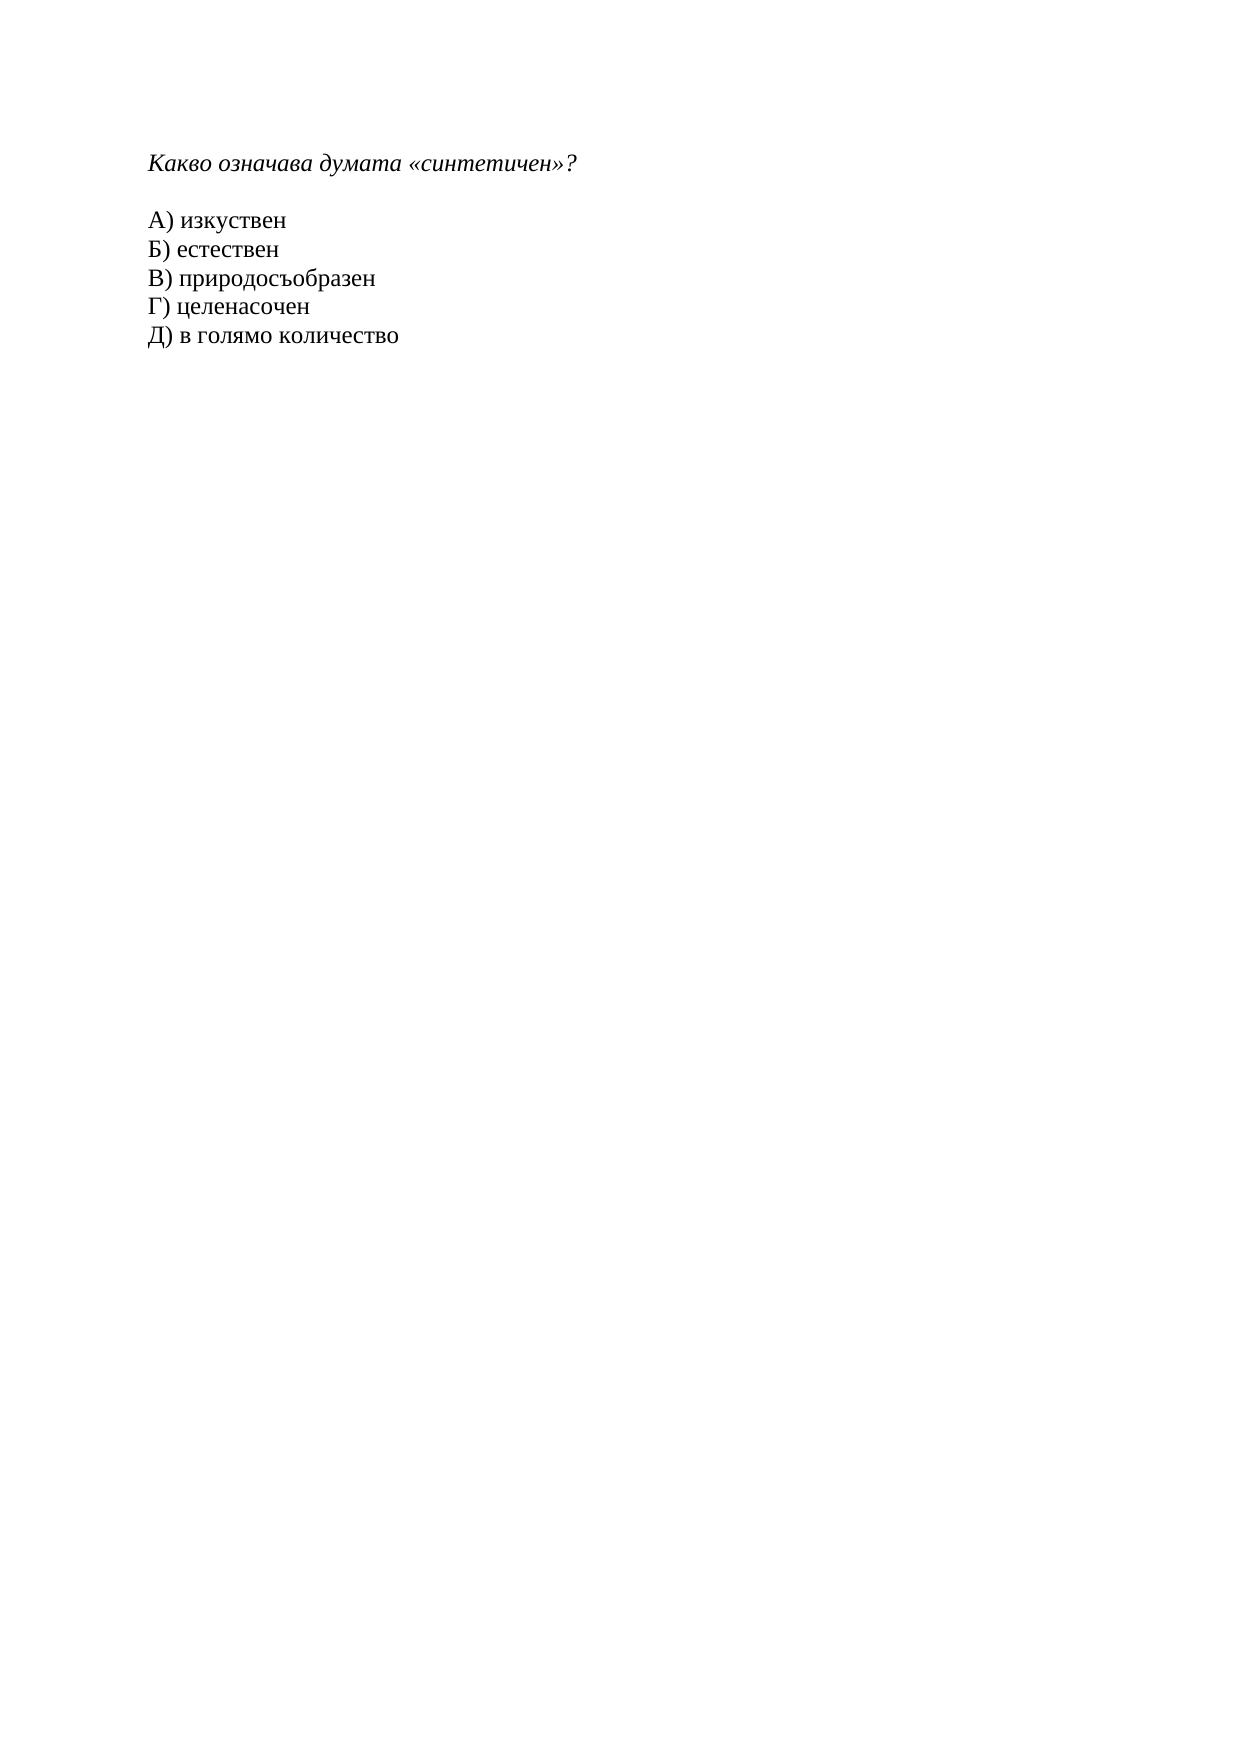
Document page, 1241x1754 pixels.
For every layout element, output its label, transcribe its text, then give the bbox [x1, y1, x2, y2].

text Г) целенасочен [148, 291, 1093, 320]
text Какво означава думата «синтетичен»? [148, 148, 1093, 176]
text A) изкуствен [148, 205, 1093, 234]
text В) природосъобразен [148, 263, 1093, 291]
text Д) в голямо количество [148, 320, 1093, 349]
text Б) естествен [148, 234, 1093, 263]
